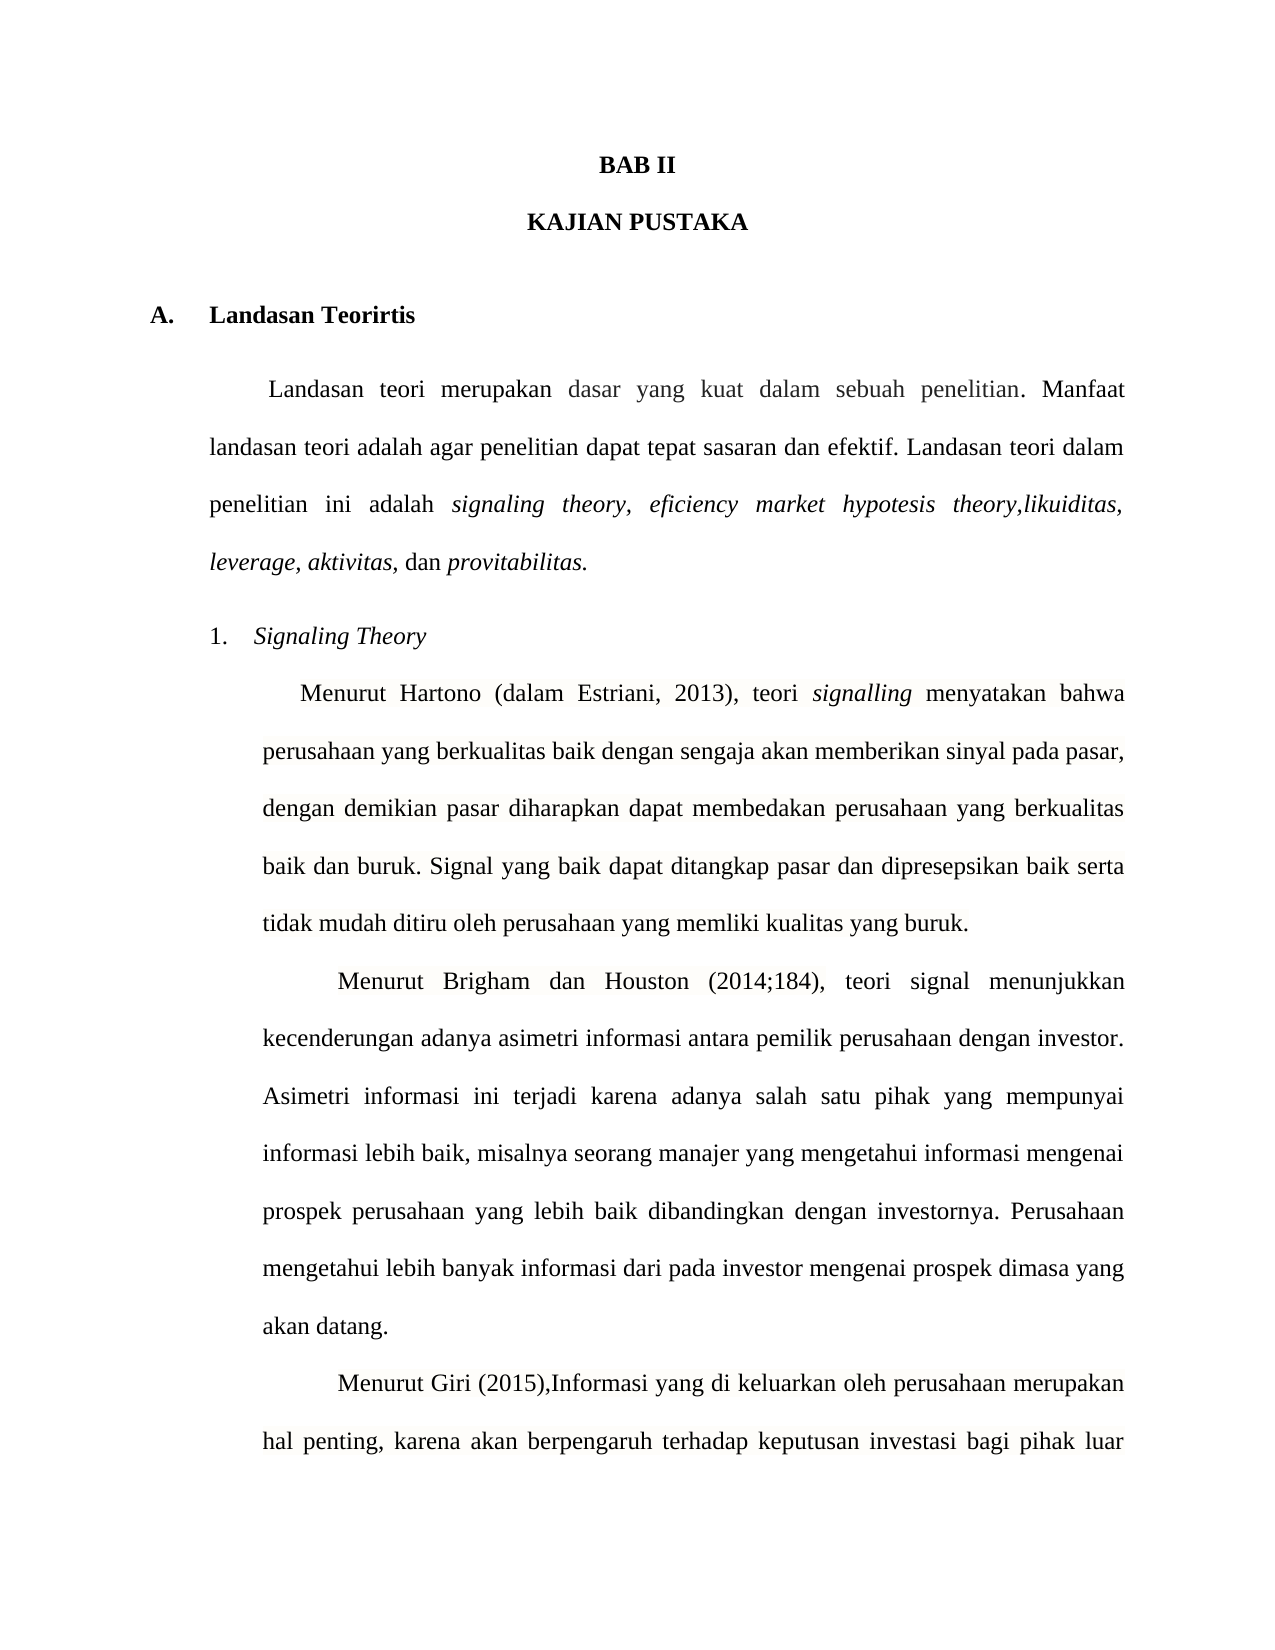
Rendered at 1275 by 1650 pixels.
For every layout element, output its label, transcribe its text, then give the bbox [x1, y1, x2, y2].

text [262, 1368, 1125, 1448]
list Signaling Theory [209, 621, 1125, 650]
text Menurut Hartono (dalam Estriani, 2013), teori signalling menyatakan bahwa perusahaan yang berkualitas baik dengan sengaja akan memberikan sinyal pada pasar, dengan demikian pasar diharapkan dapat membedakan perusahaan yang berkualitas baik dan buruk. Signal yang baik dapat ditangkap pasar dan dipresepsikan baik serta tidak mudah ditiru oleh perusahaan yang memliki kualitas yang buruk. [262, 858, 1125, 937]
text Menurut Hartono (dalam Estriani, 2013), teori signalling menyatakan bahwa perusahaan yang berkualitas baik dengan sengaja akan memberikan sinyal pada pasar, dengan demikian pasar diharapkan dapat membedakan perusahaan yang berkualitas baik dan buruk. Signal yang baik dapat ditangkap pasar dan dipresepsikan baik serta tidak mudah ditiru oleh perusahaan yang memliki kualitas yang buruk. [262, 678, 1125, 857]
subtitle BAB II [150, 150, 1125, 179]
subtitle KAJIAN PUSTAKA [150, 207, 1125, 236]
text Menurut Brigham dan Houston (2014;184), teori signal menunjukkan kecenderungan adanya asimetri informasi antara pemilik perusahaan dengan investor. Asimetri informasi ini terjadi karena adanya salah satu pihak yang mempunyai informasi lebih baik, misalnya seorang manajer yang mengetahui informasi mengenai prospek perusahaan yang lebih baik dibandingkan dengan investornya. Perusahaan mengetahui lebih banyak informasi dari pada investor mengenai prospek dimasa yang akan datang. [262, 966, 1125, 1340]
list Landasan Teorirtis [150, 300, 1125, 329]
text Landasan teori merupakan dasar yang kuat dalam sebuah penelitian. Manfaat landasan teori adalah agar penelitian dapat tepat sasaran dan efektif. Landasan teori dalam penelitian ini adalah signaling theory, eficiency market hypotesis theory,likuiditas, leverage, aktivitas, dan provitabilitas. [209, 374, 1125, 576]
